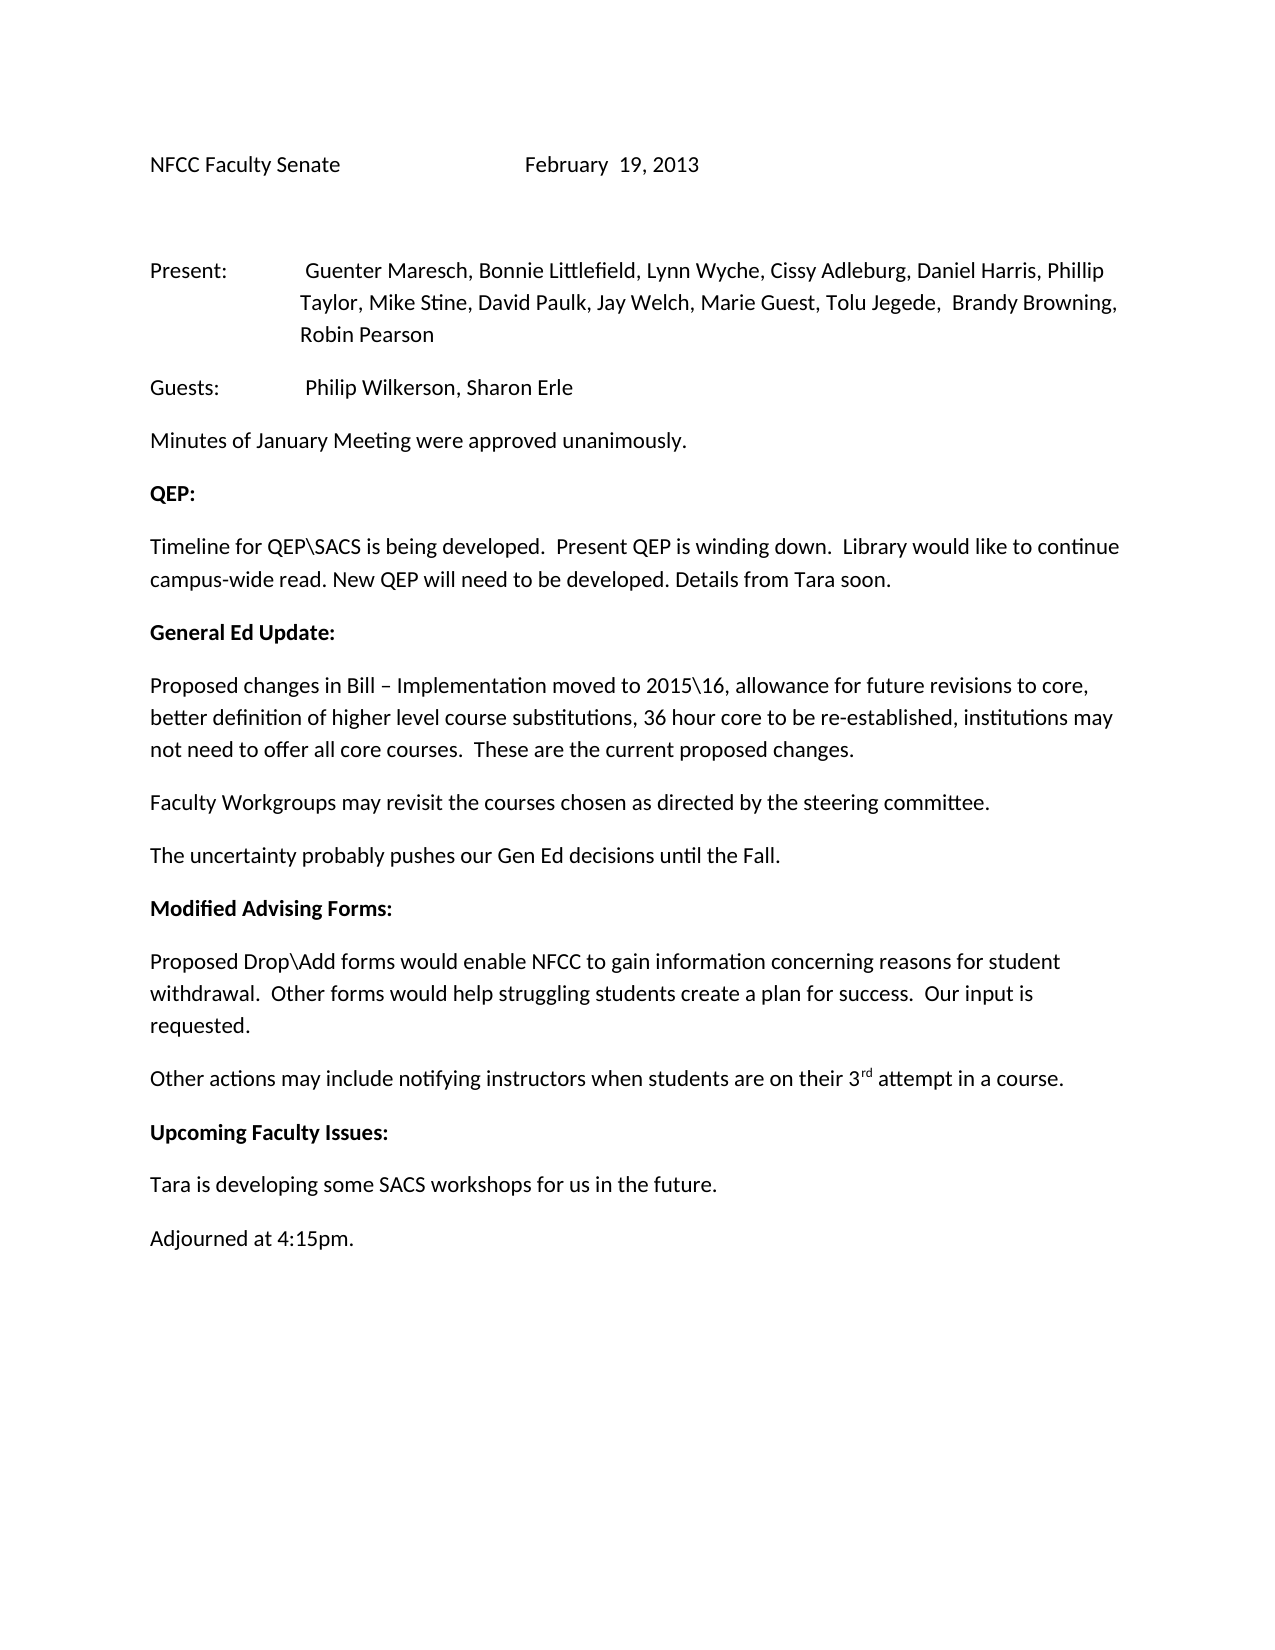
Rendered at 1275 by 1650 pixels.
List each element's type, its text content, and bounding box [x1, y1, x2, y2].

text QEP: [150, 479, 1125, 507]
text Tara is developing some SACS workshops for us in the future. [150, 1171, 1125, 1199]
text Guests: Philip Wilkerson, Sharon Erle [150, 373, 1125, 401]
text The uncertainty probably pushes our Gen Ed decisions until the Fall. [150, 841, 1125, 869]
text Minutes of January Meeting were approved unanimously. [150, 426, 1125, 454]
text Present: Guenter Maresch, Bonnie Littlefield, Lynn Wyche, Cissy Adleburg, Daniel Harris, Phillip Taylor, Mike Stine, David Paulk, Jay Welch, Marie Guest, Tolu Jegede, Brandy Browning, Robin Pearson [150, 256, 1125, 348]
text Timeline for QEP\SACS is being developed. Present QEP is winding down. Library would like to continue campus-wide read. New QEP will need to be developed. Details from Tara soon. [150, 532, 1125, 593]
text Faculty Workgroups may revisit the courses chosen as directed by the steering committee. [150, 788, 1125, 816]
text Adjourned at 4:15pm. [150, 1224, 1125, 1252]
text Upcoming Faculty Issues: [150, 1118, 1125, 1146]
text Proposed changes in Bill – Implementation moved to 2015\16, allowance for future revisions to core, better definition of higher level course substitutions, 36 hour core to be re-established, institutions may not need to offer all core courses. These are the current proposed changes. [150, 671, 1125, 763]
text Other actions may include notifying instructors when students are on their 3rd attempt in a course. [150, 1064, 1125, 1093]
text General Ed Update: [150, 618, 1125, 646]
text Proposed Drop\Add forms would enable NFCC to gain information concerning reasons for student withdrawal. Other forms would help struggling students create a plan for success. Our input is requested. [150, 947, 1125, 1039]
text NFCC Faculty Senate February 19, 2013 [150, 150, 1125, 178]
text Modified Advising Forms: [150, 894, 1125, 922]
